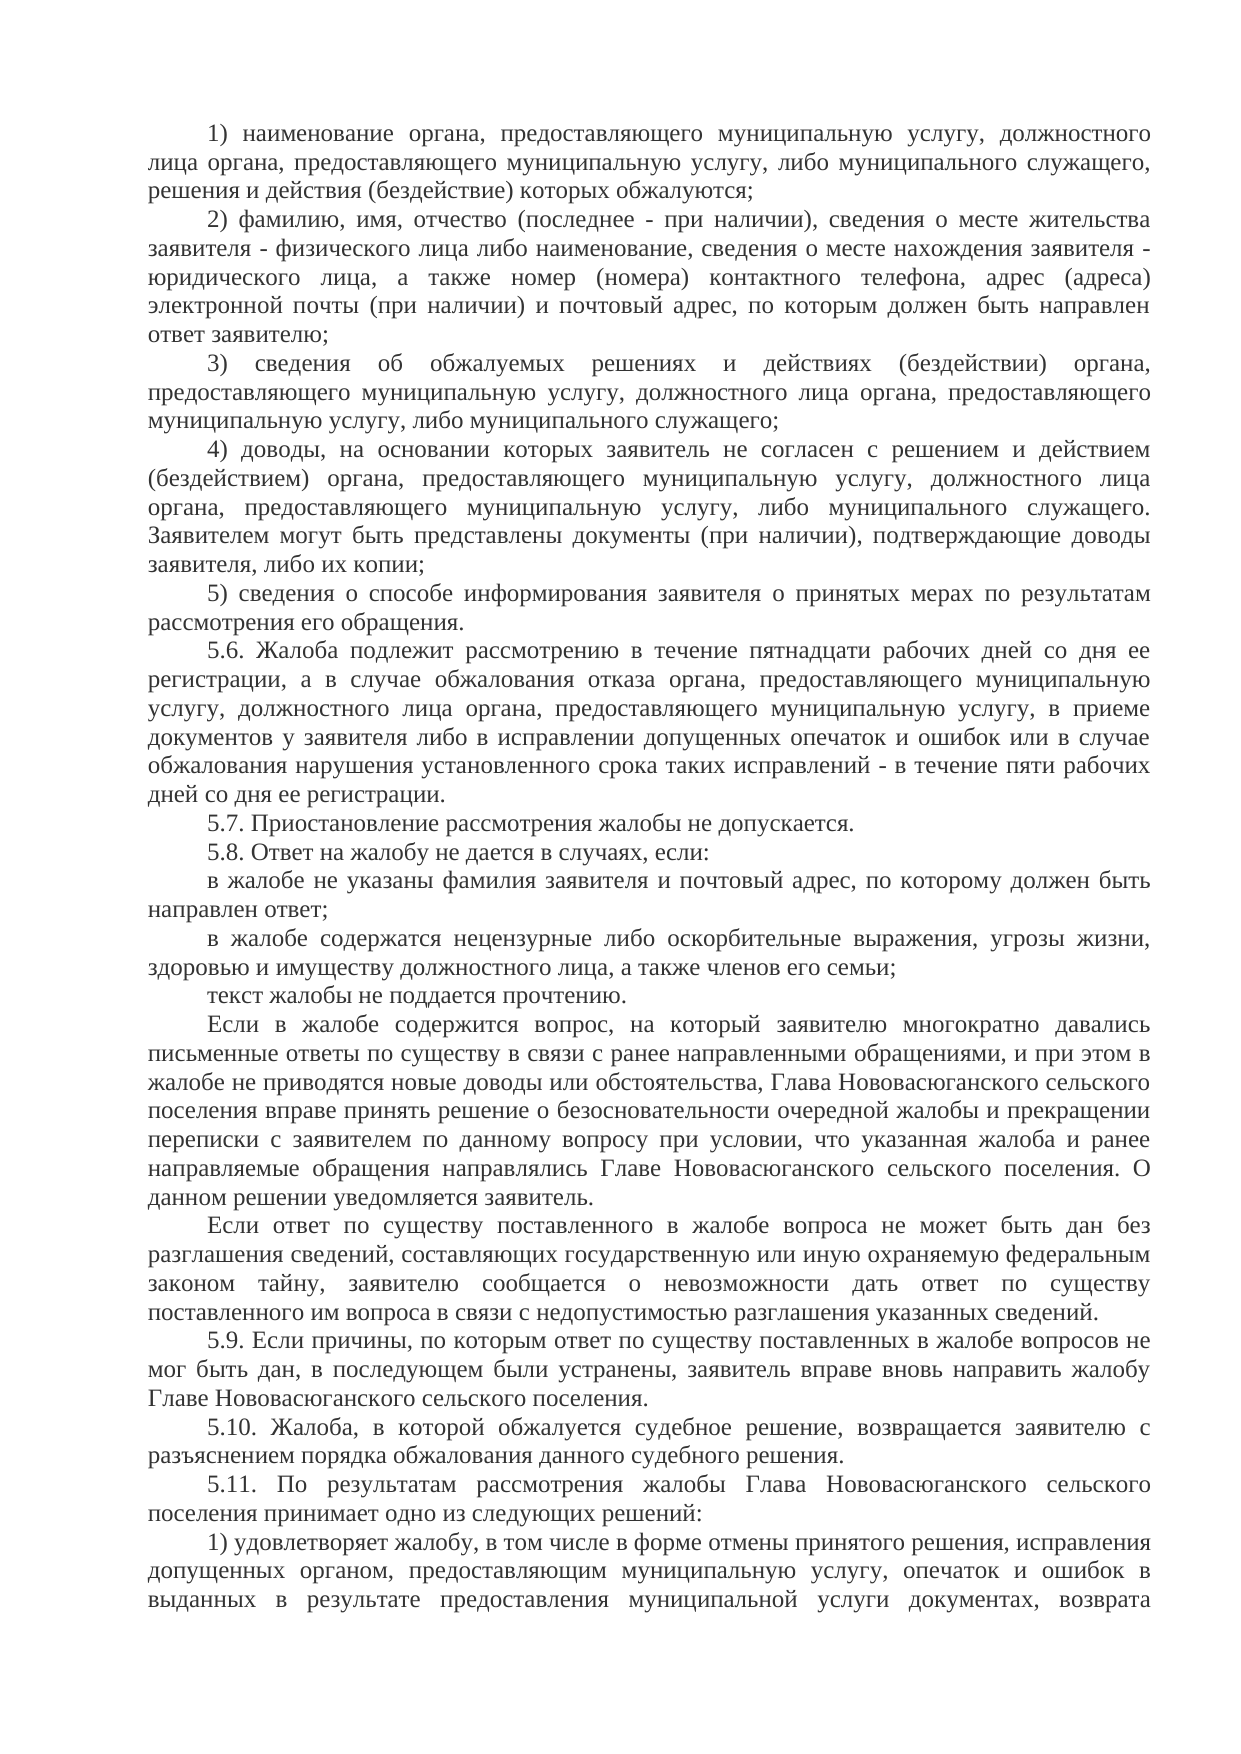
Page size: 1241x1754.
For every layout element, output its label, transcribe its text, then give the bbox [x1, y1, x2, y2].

text 5.6. Жалоба подлежит рассмотрению в течение пятнадцати рабочих дней со дня ее регистрации, а в случае обжалования отказа органа, предоставляющего муниципальную услугу, должностного лица органа, предоставляющего муниципальную услугу, в приеме документов у заявителя либо в исправлении допущенных опечаток и ошибок или в случае обжалования нарушения установленного срока таких исправлений - в течение пяти рабочих дней со дня ее регистрации. [148, 636, 1152, 808]
text 5) сведения о способе информирования заявителя о принятых мерах по результатам рассмотрения его обращения. [148, 578, 1152, 636]
text 5.8. Ответ на жалобу не дается в случаях, если: [148, 837, 1152, 866]
text 3) сведения об обжалуемых решениях и действиях (бездействии) органа, предоставляющего муниципальную услугу, должностного лица органа, предоставляющего муниципальную услугу, либо муниципального служащего; [148, 348, 1152, 434]
text 5.7. Приостановление рассмотрения жалобы не допускается. [148, 808, 1152, 837]
text Если в жалобе содержится вопрос, на который заявителю многократно давались письменные ответы по существу в связи с ранее направленными обращениями, и при этом в жалобе не приводятся новые доводы или обстоятельства, Глава Нововасюганского сельского поселения вправе принять решение о безосновательности очередной жалобы и прекращении переписки с заявителем по данному вопросу при условии, что указанная жалоба и ранее направляемые обращения направлялись Главе Нововасюганского сельского поселения. О данном решении уведомляется заявитель. [148, 1009, 1152, 1211]
text в жалобе не указаны фамилия заявителя и почтовый адрес, по которому должен быть направлен ответ; [148, 866, 1152, 923]
text 5.10. Жалоба, в которой обжалуется судебное решение, возвращается заявителю с разъяснением порядка обжалования данного судебного решения. [148, 1412, 1152, 1469]
text 1) наименование органа, предоставляющего муниципальную услугу, должностного лица органа, предоставляющего муниципальную услугу, либо муниципального служащего, решения и действия (бездействие) которых обжалуются; [148, 118, 1152, 204]
text текст жалобы не поддается прочтению. [148, 981, 1152, 1009]
text 5.11. По результатам рассмотрения жалобы Глава Нововасюганского сельского поселения принимает одно из следующих решений: [148, 1469, 1152, 1527]
text 5.9. Если причины, по которым ответ по существу поставленных в жалобе вопросов не мог быть дан, в последующем были устранены, заявитель вправе вновь направить жалобу Главе Нововасюганского сельского поселения. [148, 1326, 1152, 1412]
text Если ответ по существу поставленного в жалобе вопроса не может быть дан без разглашения сведений, составляющих государственную или иную охраняемую федеральным законом тайну, заявителю сообщается о невозможности дать ответ по существу поставленного им вопроса в связи с недопустимостью разглашения указанных сведений. [148, 1211, 1152, 1326]
text в жалобе содержатся нецензурные либо оскорбительные выражения, угрозы жизни, здоровью и имуществу должностного лица, а также членов его семьи; [148, 923, 1152, 981]
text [148, 1527, 1152, 1613]
text 4) доводы, на основании которых заявитель не согласен с решением и действием (бездействием) органа, предоставляющего муниципальную услугу, должностного лица органа, предоставляющего муниципальную услугу, либо муниципального служащего. Заявителем могут быть представлены документы (при наличии), подтверждающие доводы заявителя, либо их копии; [148, 434, 1152, 578]
text 2) фамилию, имя, отчество (последнее - при наличии), сведения о месте жительства заявителя - физического лица либо наименование, сведения о месте нахождения заявителя - юридического лица, а также номер (номера) контактного телефона, адрес (адреса) электронной почты (при наличии) и почтовый адрес, по которым должен быть направлен ответ заявителю; [148, 204, 1152, 348]
